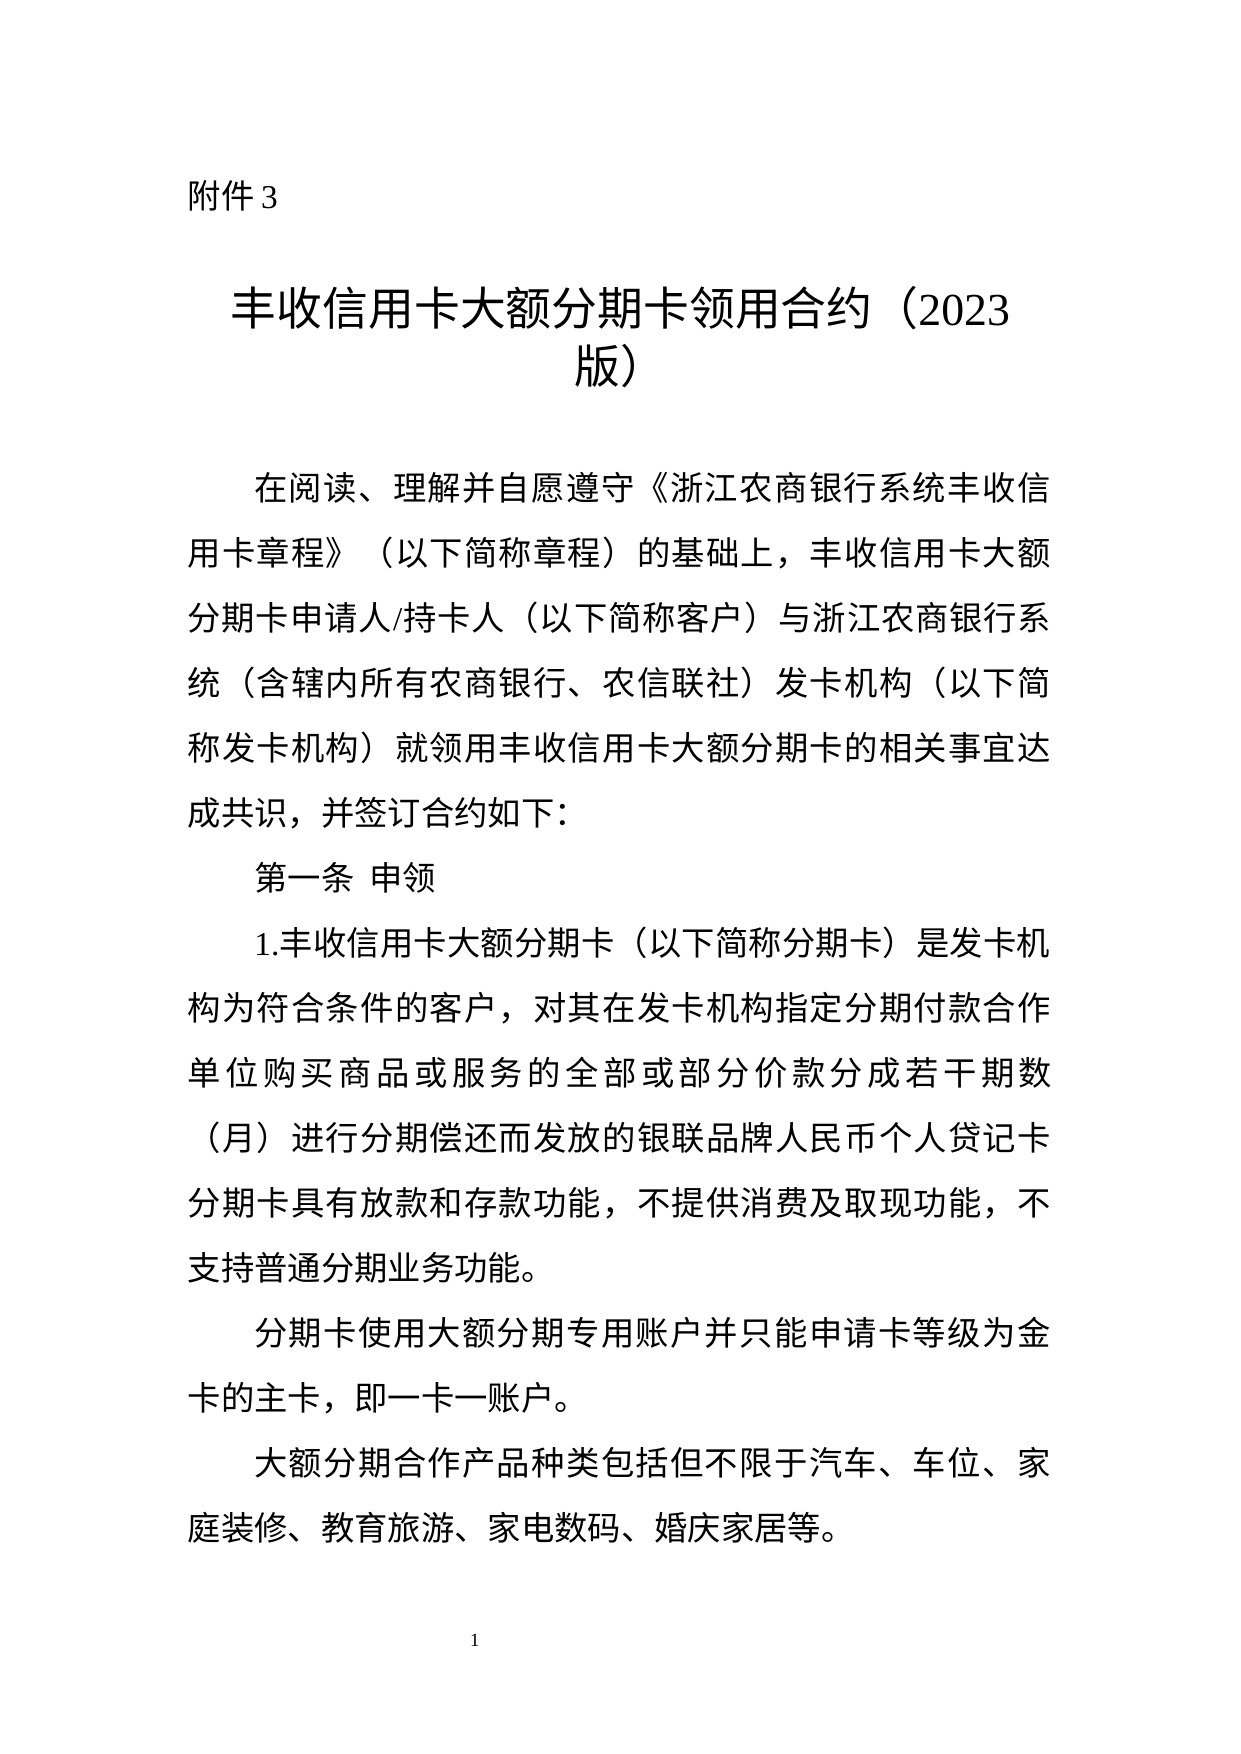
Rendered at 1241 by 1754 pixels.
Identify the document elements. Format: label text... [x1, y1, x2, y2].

text 分期卡使用大额分期专用账户并只能申请卡等级为金卡的主卡，即一卡一账户。 [187, 1299, 1053, 1429]
text 1.丰收信用卡大额分期卡（以下简称分期卡）是发卡机构为符合条件的客户，对其在发卡机构指定分期付款合作单位购买商品或服务的全部或部分价款分成若干期数（月）进行分期偿还而发放的银联品牌人民币个人贷记卡。分期卡具有放款和存款功能，不提供消费及取现功能，不支持普通分期业务功能。 [187, 909, 1053, 1299]
text 第一条 申领 [187, 844, 1053, 909]
text 在阅读、理解并自愿遵守《浙江农商银行系统丰收信用卡章程》（以下简称章程）的基础上，丰收信用卡大额分期卡申请人/持卡人（以下简称客户）与浙江农商银行系统（含辖内所有农商银行、农信联社）发卡机构（以下简称发卡机构）就领用丰收信用卡大额分期卡的相关事宜达成共识，并签订合约如下： [187, 454, 1053, 844]
text 大额分期合作产品种类包括但不限于汽车、车位、家庭装修、教育旅游、家电数码、婚庆家居等。 [187, 1429, 1053, 1559]
text 附件3 [187, 162, 1053, 220]
text 丰收信用卡大额分期卡领用合约（2023版） [187, 279, 1053, 395]
